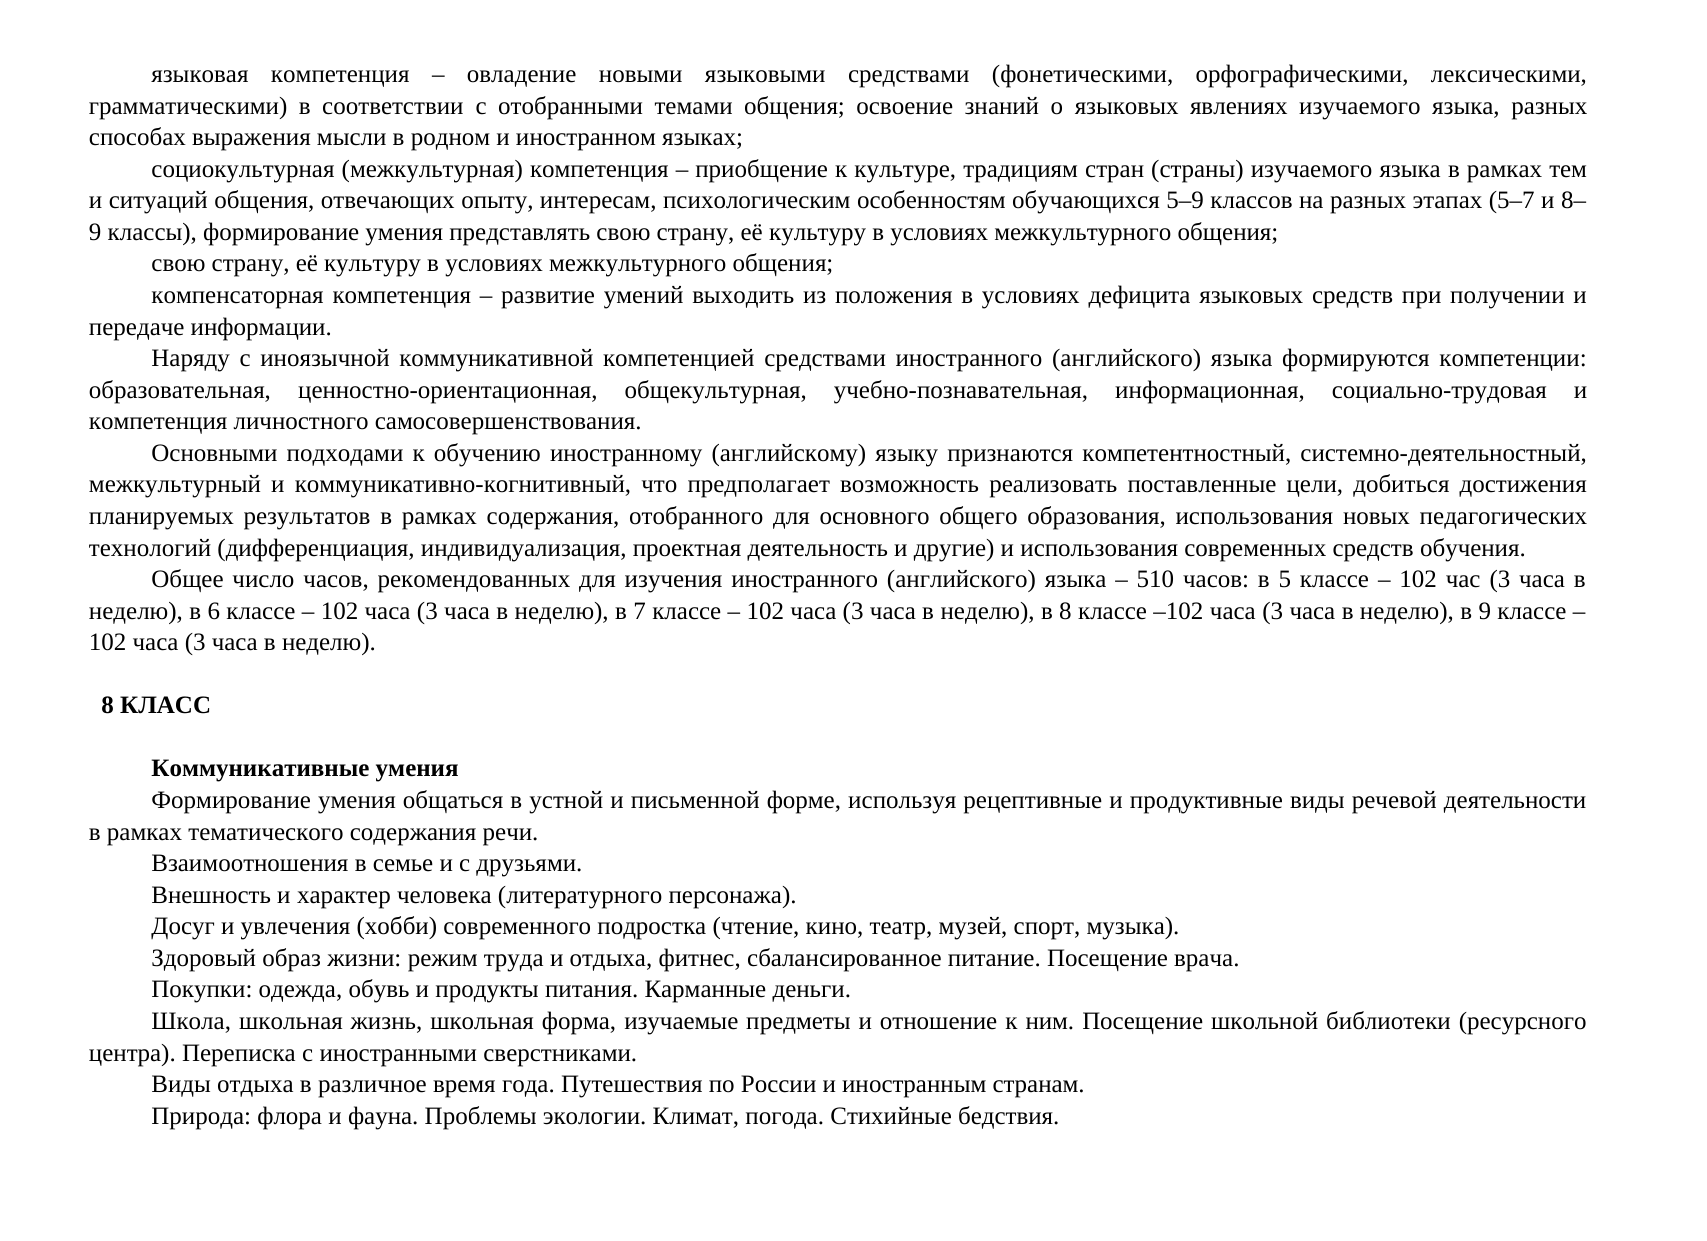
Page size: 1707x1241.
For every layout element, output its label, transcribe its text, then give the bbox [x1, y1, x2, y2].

text Основными подходами к обучению иностранному (английскому) языку признаются компетентностный, системно-деятельностный, межкультурный и коммуникативно-когнитивный, что предполагает возможность реализовать поставленные цели, добиться достижения планируемых результатов в рамках содержания, отобранного для основного общего образования, использования новых педагогических технологий (дифференциация, индивидуализация, проектная деятельность и другие) и использования современных средств обучения. [89, 438, 1588, 561]
text социокультурная (межкультурная) компетенция – приобщение к культуре, традициям стран (страны) изучаемого языка в рамках тем и ситуаций общения, отвечающих опыту, интересам, психологическим особенностям обучающихся 5–9 классов на разных этапах (5–7 и 8–9 классы), формирование умения представлять свою страну, её культуру в условиях межкультурного общения; [89, 154, 1588, 246]
text Школа, школьная жизнь, школьная форма, изучаемые предметы и отношение к ним. Посещение школьной библиотеки (ресурсного центра). Переписка с иностранными сверстниками. [89, 1006, 1588, 1066]
text Досуг и увлечения (хобби) современного подростка (чтение, кино, театр, музей, спорт, музыка). [89, 911, 1588, 940]
text Наряду с иноязычной коммуникативной компетенцией средствами иностранного (английского) языка формируются компетенции: образовательная, ценностно-ориентационная, общекультурная, учебно-познавательная, информационная, социально-трудовая и компетенция личностного самосовершенствования. [89, 343, 1588, 435]
text Здоровый образ жизни: режим труда и отдыха, фитнес, сбалансированное питание. Посещение врача. [89, 943, 1588, 972]
text Покупки: одежда, обувь и продукты питания. Карманные деньги. [89, 974, 1588, 1003]
text компенсаторная компетенция – развитие умений выходить из положения в условиях дефицита языковых средств при получении и передаче информации. [89, 280, 1588, 340]
text Взаимоотношения в семье и с друзьями. [89, 848, 1588, 877]
text языковая компетенция – овладение новыми языковыми средствами (фонетическими, орфографическими, лексическими, грамматическими) в соответствии c отобранными темами общения; освоение знаний о языковых явлениях изучаемого языка, разных способах выражения мысли в родном и иностранном языках; [89, 59, 1588, 151]
text ‌Общее число часов, рекомендованных для изучения иностранного (английского) языка – 510 часов: в 5 классе – 102 час (3 часа в неделю), в 6 классе – 102 часа (3 часа в неделю), в 7 классе – 102 часа (3 часа в неделю), в 8 классе –102 часа (3 часа в неделю), в 9 классе – 102 часа (3 часа в неделю).‌ [89, 564, 1588, 656]
text Виды отдыха в различное время года. Путешествия по России и иностранным странам. [89, 1069, 1588, 1098]
text свою страну, её культуру в условиях межкультурного общения; [89, 248, 1588, 277]
text Формирование умения общаться в устной и письменной форме, используя рецептивные и продуктивные виды речевой деятельности в рамках тематического содержания речи. [89, 785, 1588, 845]
text Коммуникативные умения [89, 753, 1588, 782]
text Природа: флора и фауна. Проблемы экологии. Климат, погода. Стихийные бедствия. [89, 1101, 1588, 1129]
text 8 КЛАСС [101, 690, 1588, 719]
text Внешность и характер человека (литературного персонажа). [89, 880, 1588, 908]
